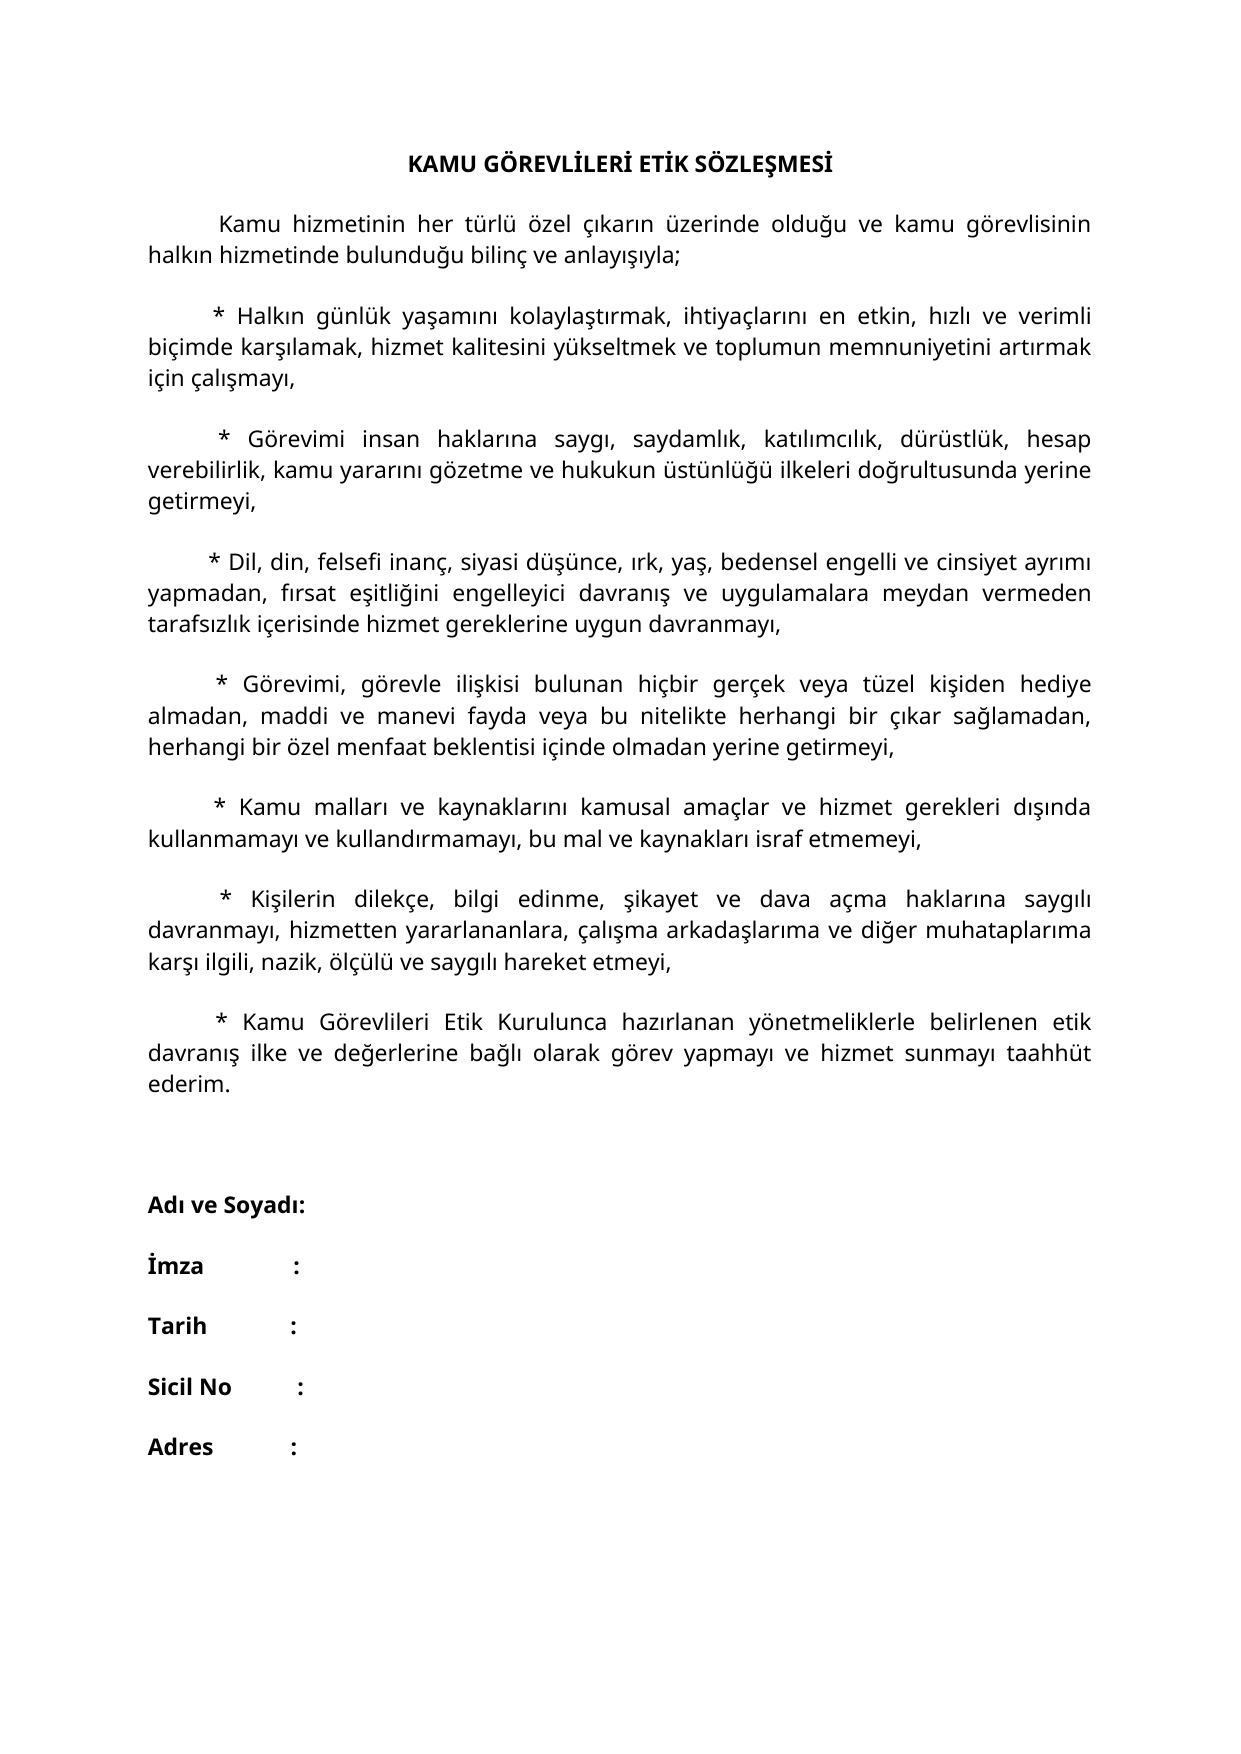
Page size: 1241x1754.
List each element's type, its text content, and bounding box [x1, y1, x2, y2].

text İmza : [148, 1250, 1093, 1281]
text Adı ve Soyadı: [148, 1189, 1093, 1221]
text * Görevimi, görevle ilişkisi bulunan hiçbir gerçek veya tüzel kişiden hediye almadan, maddi ve manevi fayda veya bu nitelikte herhangi bir çıkar sağlamadan, herhangi bir özel menfaat beklentisi içinde olmadan yerine getirmeyi, [148, 668, 1093, 762]
text Tarih : [148, 1310, 1093, 1341]
text * Dil, din, felsefi inanç, siyasi düşünce, ırk, yaş, bedensel engelli ve cinsiyet ayrımı yapmadan, fırsat eşitliğini engelleyici davranış ve uygulamalara meydan vermeden tarafsızlık içerisinde hizmet gereklerine uygun davranmayı, [148, 546, 1093, 639]
text Adres : [148, 1431, 1093, 1462]
text * Kamu malları ve kaynaklarını kamusal amaçlar ve hizmet gerekleri dışında kullanmamayı ve kullandırmamayı, bu mal ve kaynakları israf etmemeyi, [148, 791, 1093, 854]
text Sicil No : [148, 1371, 1093, 1402]
text * Kişilerin dilekçe, bilgi edinme, şikayet ve dava açma haklarına saygılı davranmayı, hizmetten yararlananlara, çalışma arkadaşlarıma ve diğer muhataplarıma karşı ilgili, nazik, ölçülü ve saygılı hareket etmeyi, [148, 883, 1093, 977]
text * Görevimi insan haklarına saygı, saydamlık, katılımcılık, dürüstlük, hesap verebilirlik, kamu yararını gözetme ve hukukun üstünlüğü ilkeleri doğrultusunda yerine getirmeyi, [148, 423, 1093, 516]
text * Halkın günlük yaşamını kolaylaştırmak, ihtiyaçlarını en etkin, hızlı ve verimli biçimde karşılamak, hizmet kalitesini yükseltmek ve toplumun memnuniyetini artırmak için çalışmayı, [148, 300, 1093, 393]
text KAMU GÖREVLİLERİ ETİK SÖZLEŞMESİ [148, 148, 1093, 179]
text Kamu hizmetinin her türlü özel çıkarın üzerinde olduğu ve kamu görevlisinin halkın hizmetinde bulunduğu bilinç ve anlayışıyla; [148, 208, 1093, 271]
text * Kamu Görevlileri Etik Kurulunca hazırlanan yönetmeliklerle belirlenen etik davranış ilke ve değerlerine bağlı olarak görev yapmayı ve hizmet sunmayı taahhüt ederim. [148, 1006, 1093, 1100]
